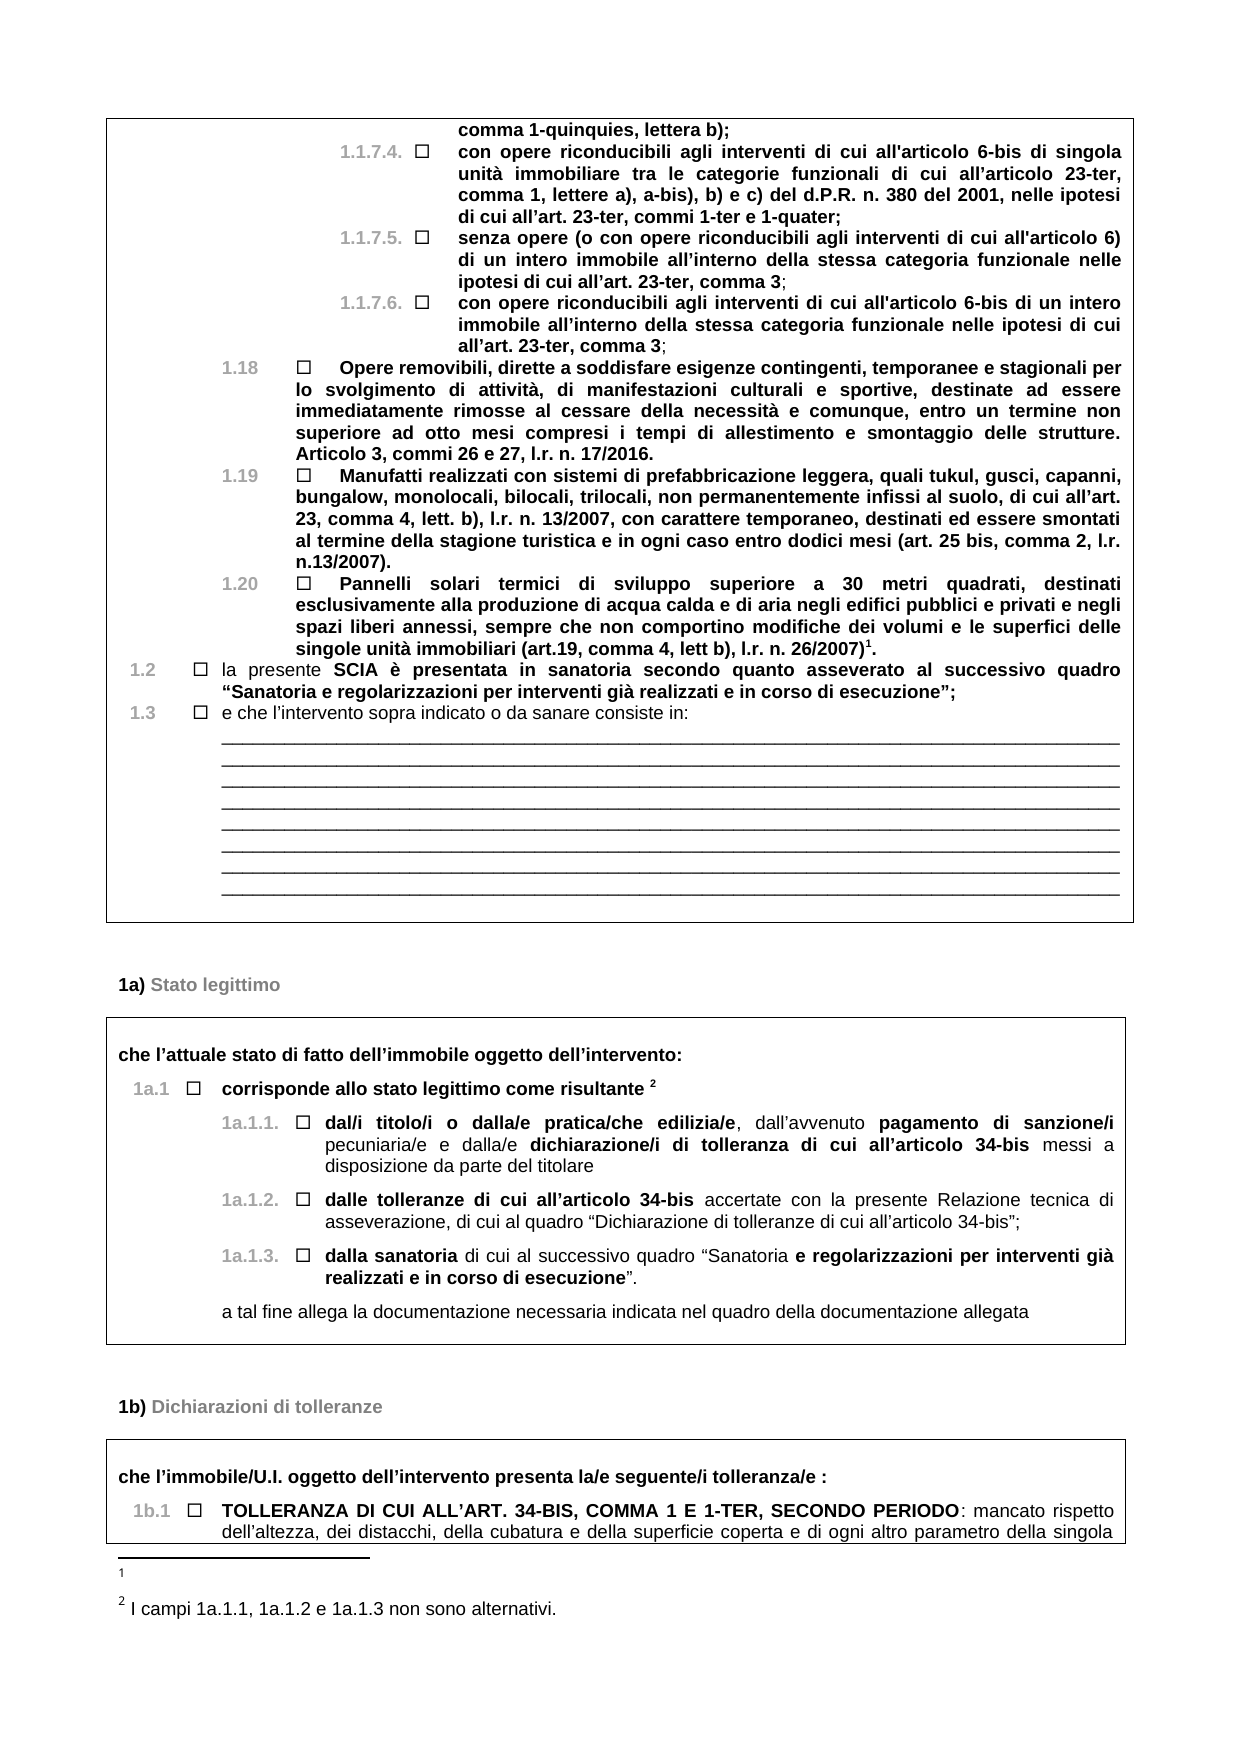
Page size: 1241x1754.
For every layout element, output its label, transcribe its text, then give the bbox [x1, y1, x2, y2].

table_header che l’attuale stato di fatto dell’immobile oggetto dell’intervento: 1a.1 corrisponde allo stato legittimo come risultante 1a.1.1. dal/i titolo/i o dalla/e pratica/che edilizia/e, dall’avvenuto pagamento di sanzione/i pecuniaria/e e dalla/e dichiarazione/i di tolleranza di cui all’articolo 34-bis messi a disposizione da parte del titolare 1a.1.2. dalle tolleranze di cui all’articolo 34-bis accertate con la presente Relazione tecnica di asseverazione, di cui al quadro “Dichiarazione di tolleranze di cui all’articolo 34-bis”; 1a.1.3. dalla sanatoria di cui al successivo quadro “Sanatoria e regolarizzazioni per interventi già realizzati e in corso di esecuzione”. a tal fine allega la documentazione necessaria indicata nel quadro della documentazione allegata [107, 1018, 1125, 1344]
text 1b) Dichiarazioni di tolleranze [118, 1396, 1122, 1417]
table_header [107, 1440, 1125, 1543]
text 1a) Stato legittimo [118, 974, 1122, 996]
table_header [107, 119, 1133, 922]
